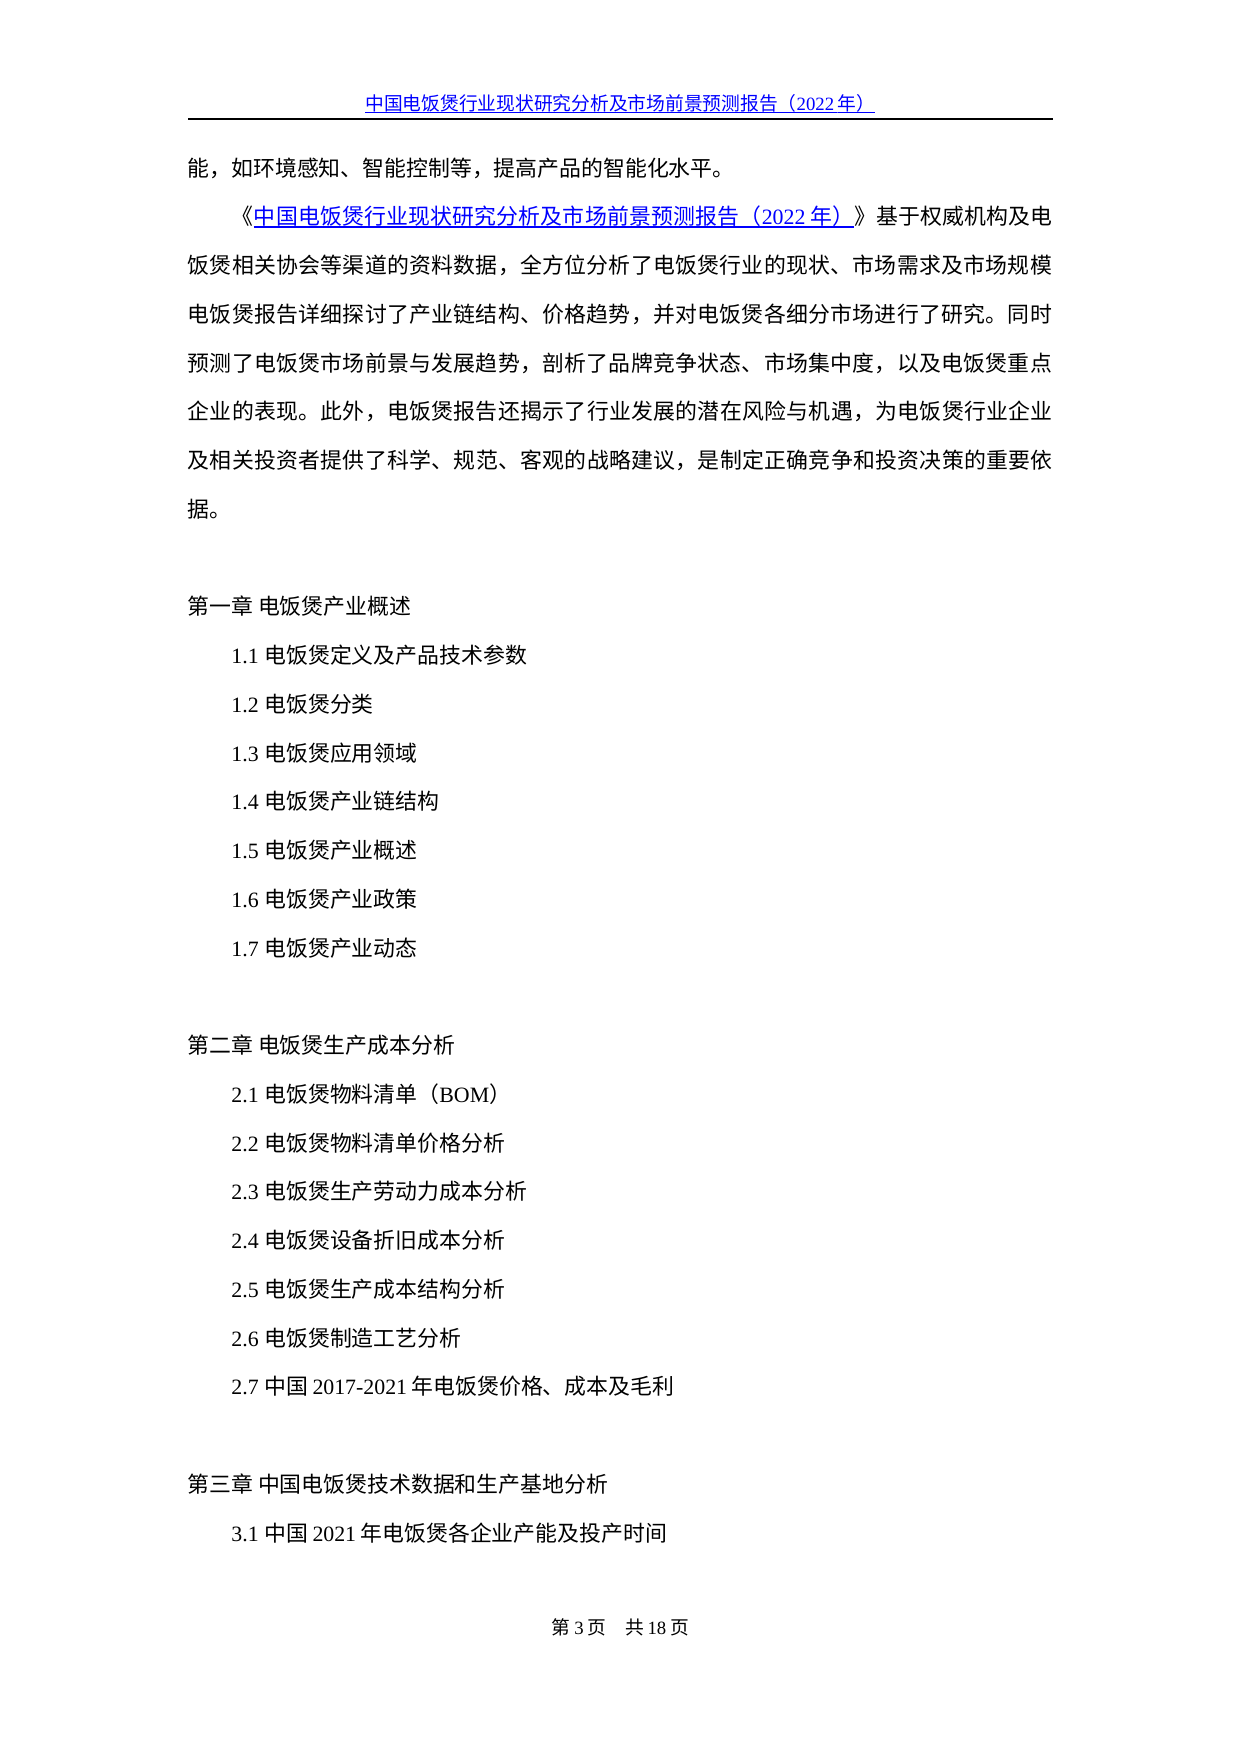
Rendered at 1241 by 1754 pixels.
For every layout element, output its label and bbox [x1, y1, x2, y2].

text [187, 150, 1053, 1548]
